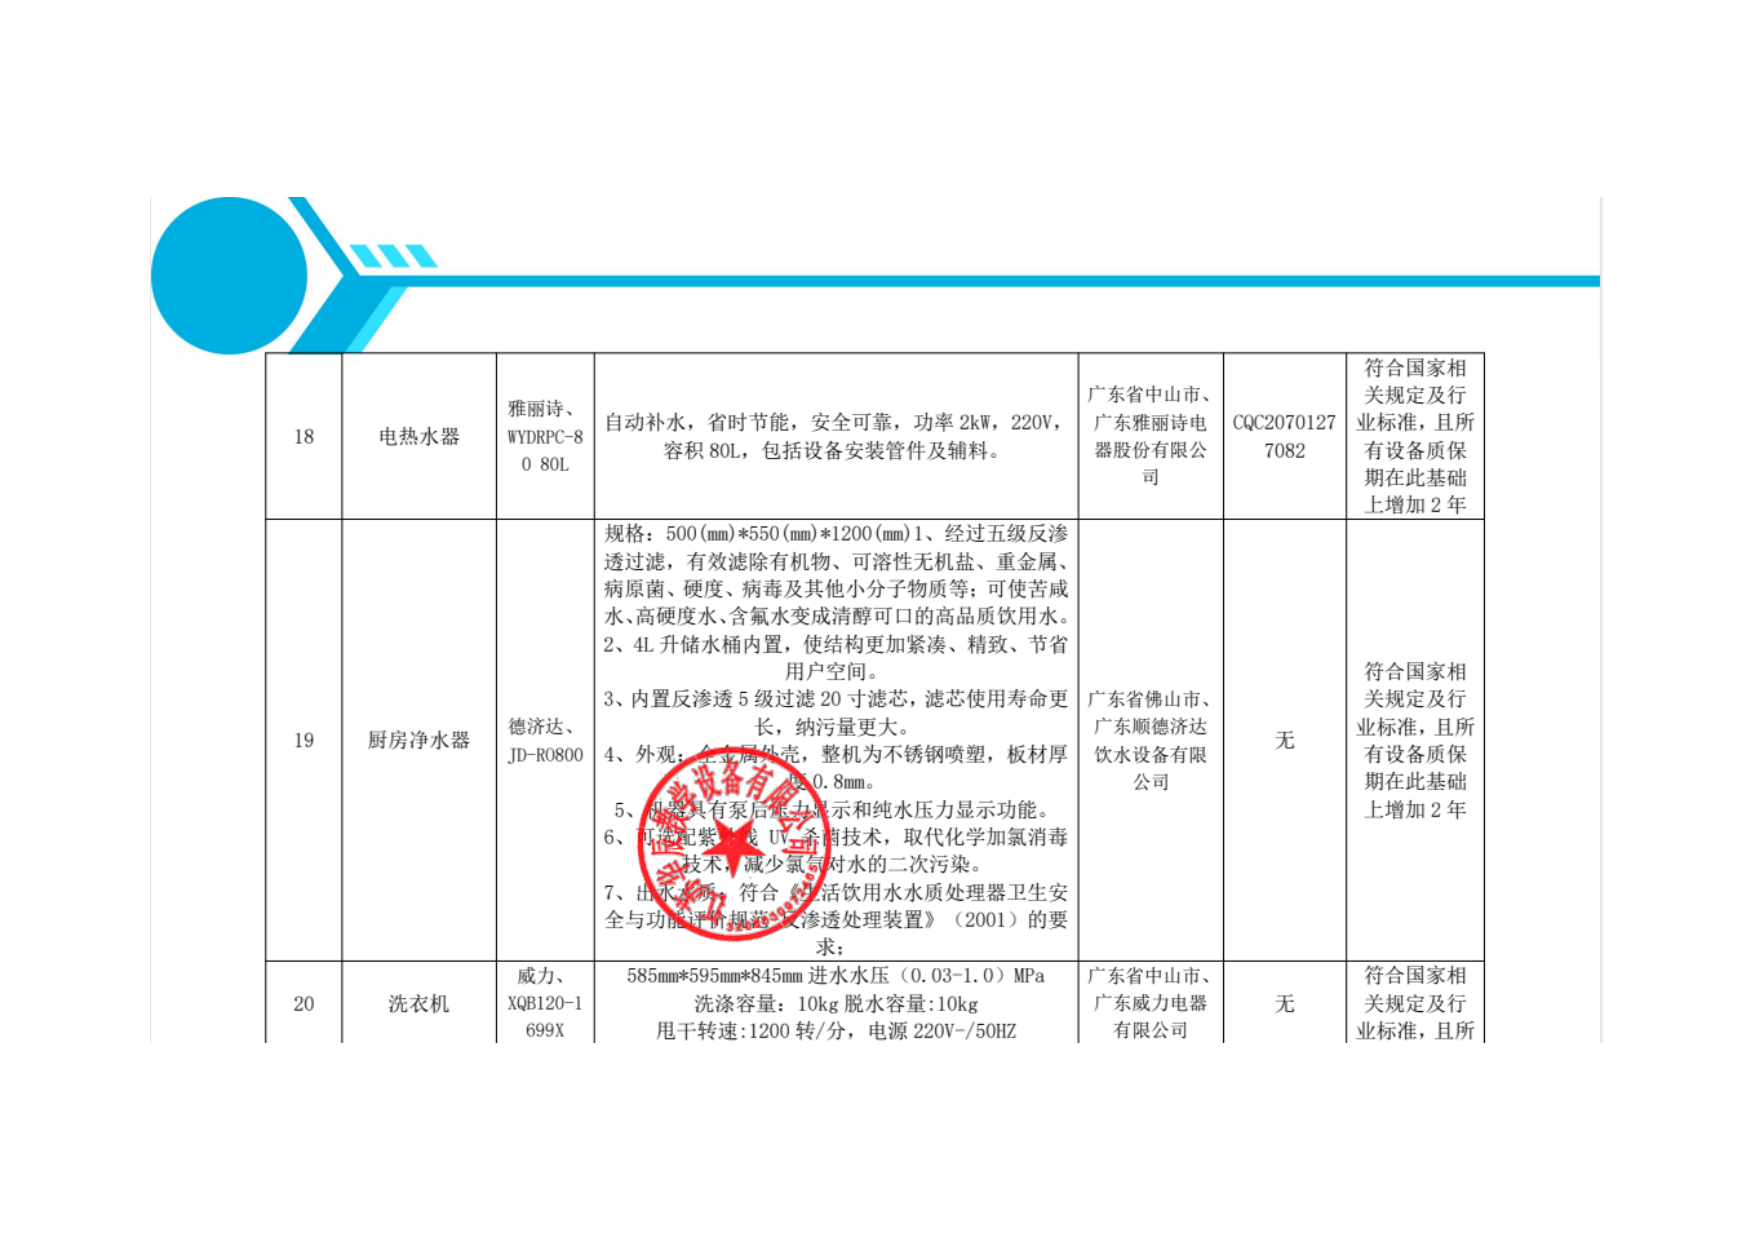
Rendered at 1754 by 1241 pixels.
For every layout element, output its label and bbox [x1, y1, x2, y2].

picture [150, 197, 1604, 1043]
